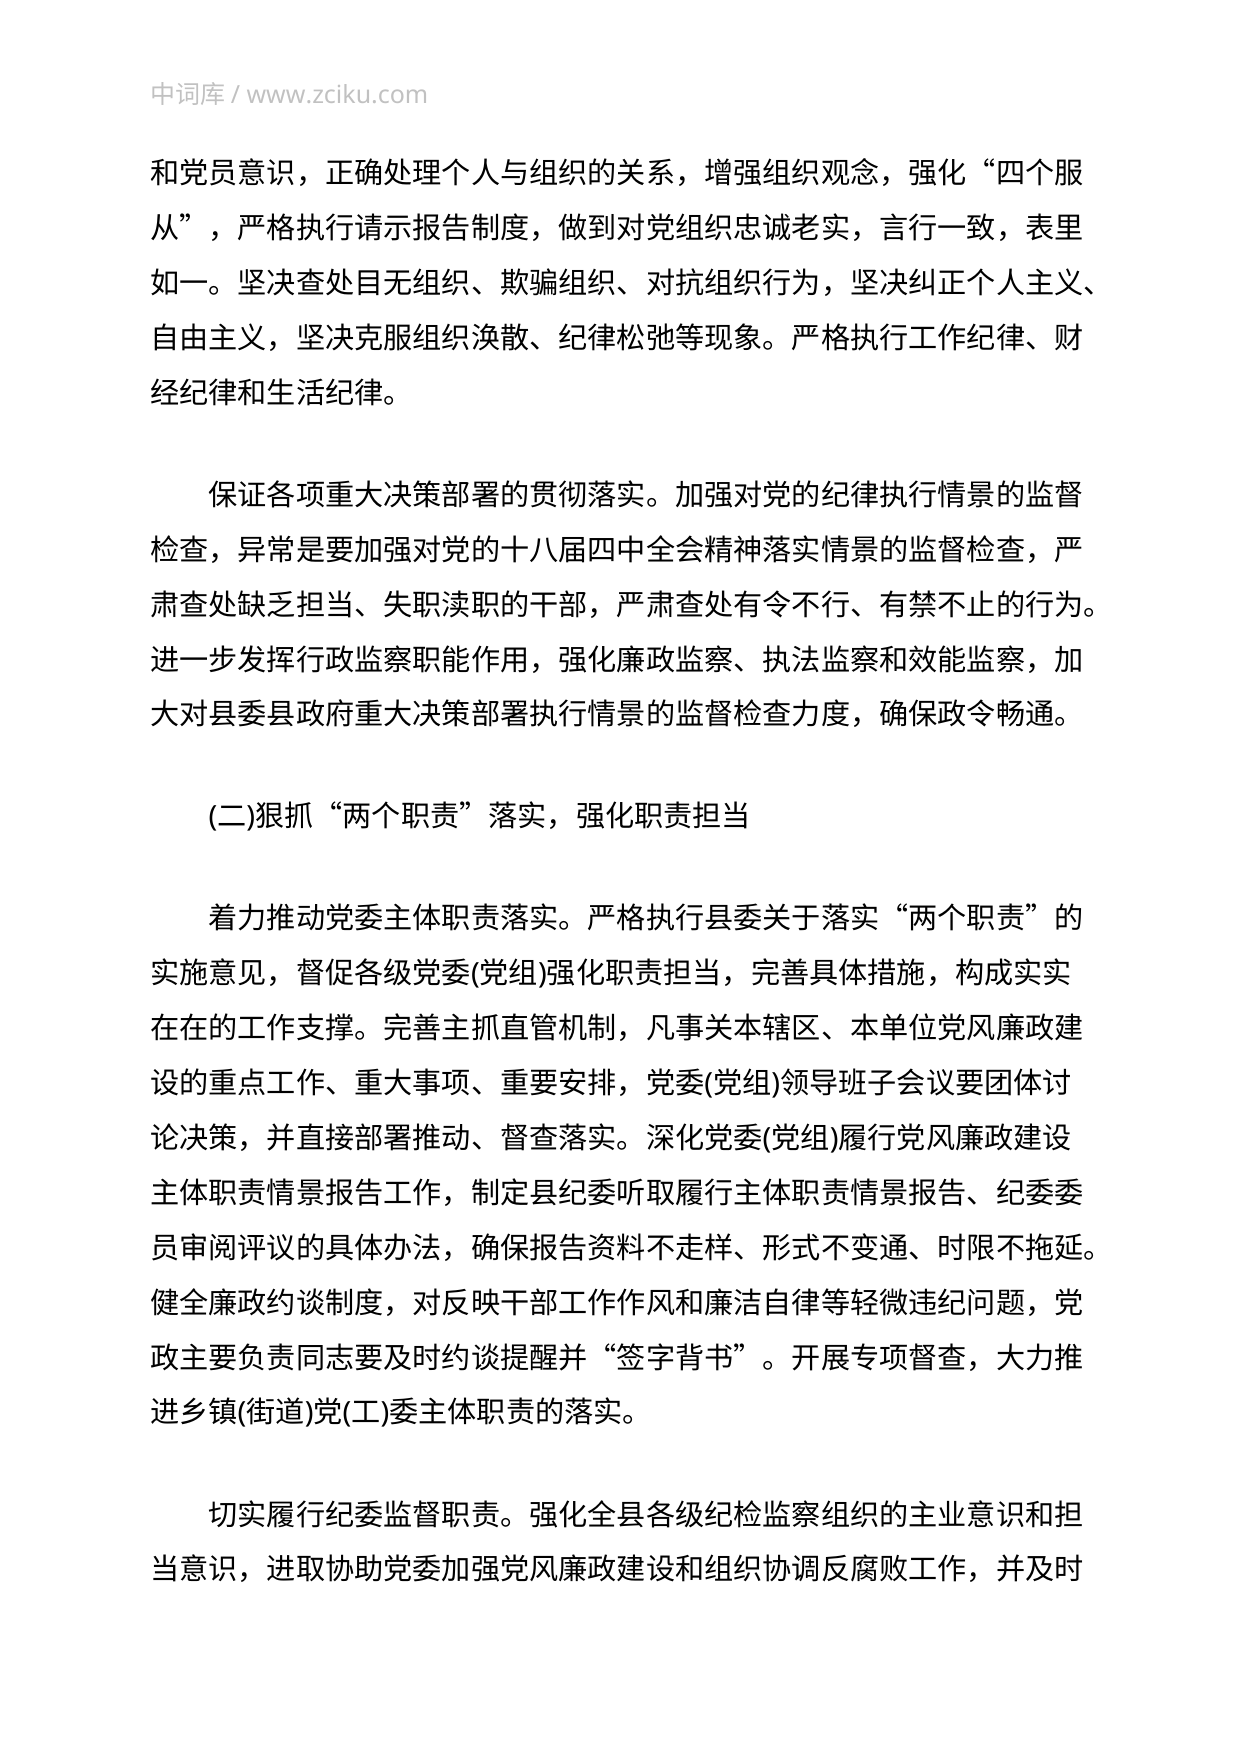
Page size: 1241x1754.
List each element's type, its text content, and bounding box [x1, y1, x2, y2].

text 保证各项重大决策部署的贯彻落实。加强对党的纪律执行情景的监督检查，异常是要加强对党的十八届四中全会精神落实情景的监督检查，严肃查处缺乏担当、失职渎职的干部，严肃查处有令不行、有禁不止的行为。进一步发挥行政监察职能作用，强化廉政监察、执法监察和效能监察，加大对县委县政府重大决策部署执行情景的监督检查力度，确保政令畅通。 [150, 471, 1090, 733]
text (二)狠抓“两个职责”落实，强化职责担当 [150, 793, 1090, 835]
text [150, 150, 1090, 412]
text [150, 1491, 1090, 1588]
text 着力推动党委主体职责落实。严格执行县委关于落实“两个职责”的实施意见，督促各级党委(党组)强化职责担当，完善具体措施，构成实实在在的工作支撑。完善主抓直管机制，凡事关本辖区、本单位党风廉政建设的重点工作、重大事项、重要安排，党委(党组)领导班子会议要团体讨论决策，并直接部署推动、督查落实。深化党委(党组)履行党风廉政建设主体职责情景报告工作，制定县纪委听取履行主体职责情景报告、纪委委员审阅评议的具体办法，确保报告资料不走样、形式不变通、时限不拖延。健全廉政约谈制度，对反映干部工作作风和廉洁自律等轻微违纪问题，党政主要负责同志要及时约谈提醒并“签字背书”。开展专项督查，大力推进乡镇(街道)党(工)委主体职责的落实。 [150, 895, 1090, 1431]
